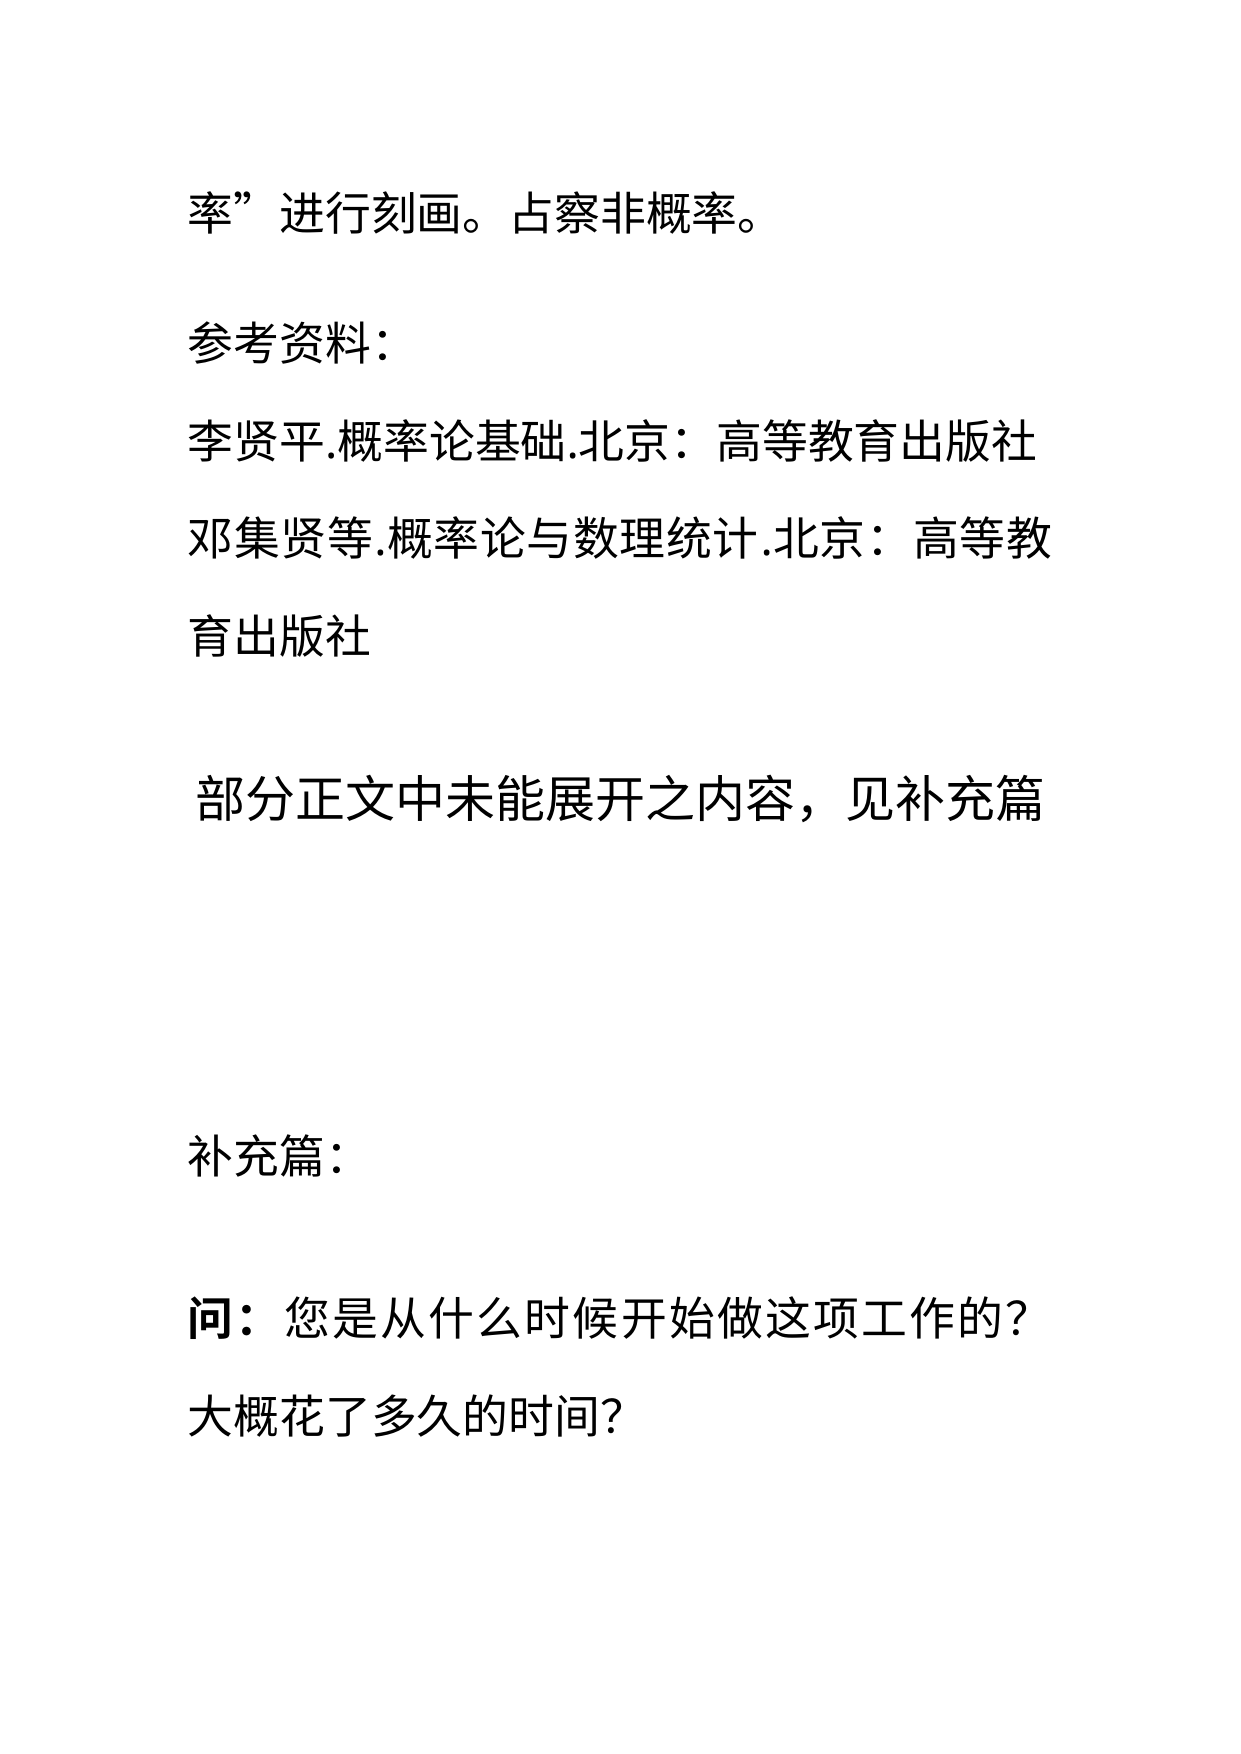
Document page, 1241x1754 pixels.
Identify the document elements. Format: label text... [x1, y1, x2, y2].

list 参考资料： [187, 292, 1053, 389]
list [187, 162, 1053, 259]
text 补充篇： [187, 1104, 1053, 1202]
text 问：您是从什么时候开始做这项工作的？大概花了多久的时间？ [187, 1267, 1053, 1462]
list 部分正文中未能展开之内容，见补充篇 [187, 747, 1053, 844]
list 邓集贤等.概率论与数理统计.北京：高等教育出版社 [187, 487, 1053, 682]
list 李贤平.概率论基础.北京：高等教育出版社 [187, 389, 1053, 487]
